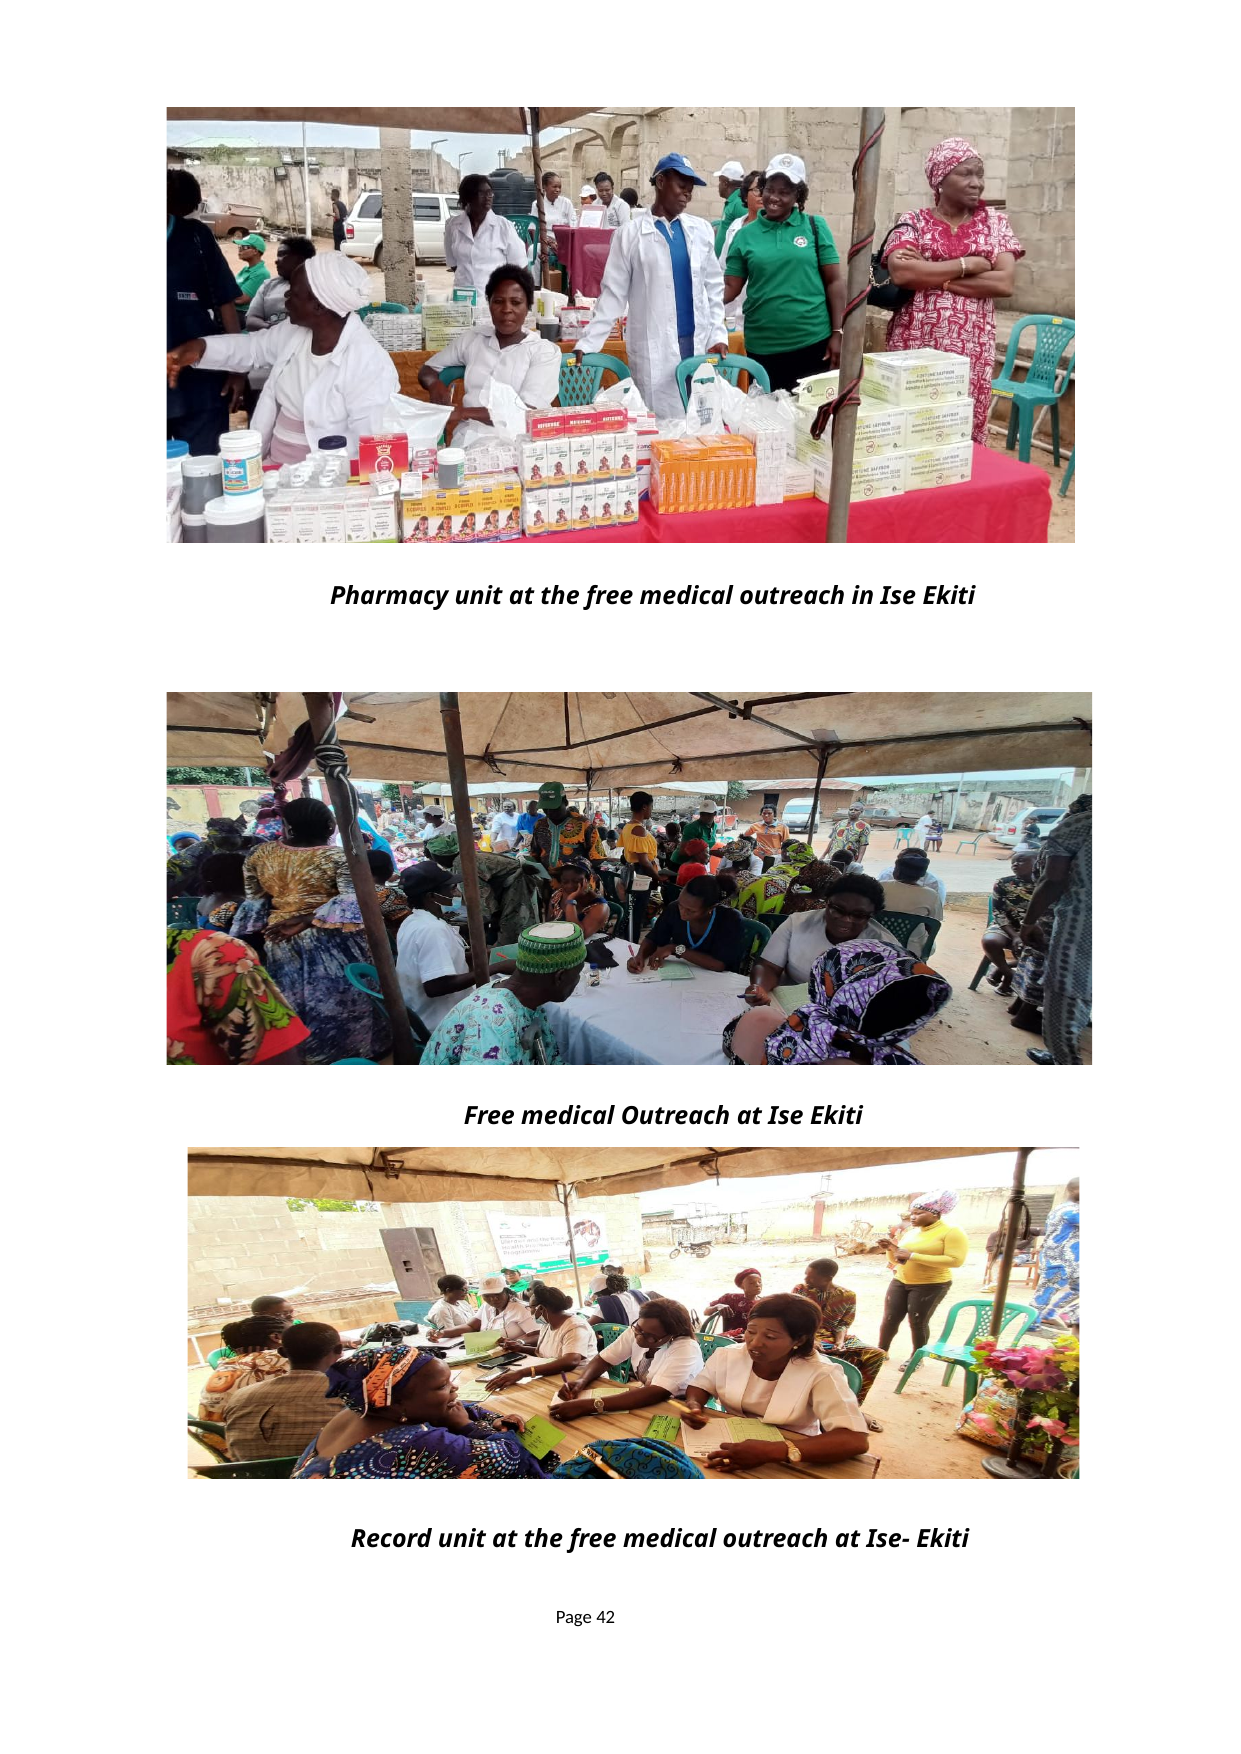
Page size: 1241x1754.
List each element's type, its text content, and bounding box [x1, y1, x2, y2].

picture [166, 692, 1093, 1065]
text Pharmacy unit at the free medical outreach in Ise Ekiti [167, 543, 1053, 628]
text Record unit at the free medical outreach at Ise- Ekiti [187, 1505, 1053, 1570]
text Free medical Outreach at Ise Ekiti [187, 1083, 1053, 1147]
picture [187, 1147, 1080, 1479]
picture [166, 107, 1075, 543]
